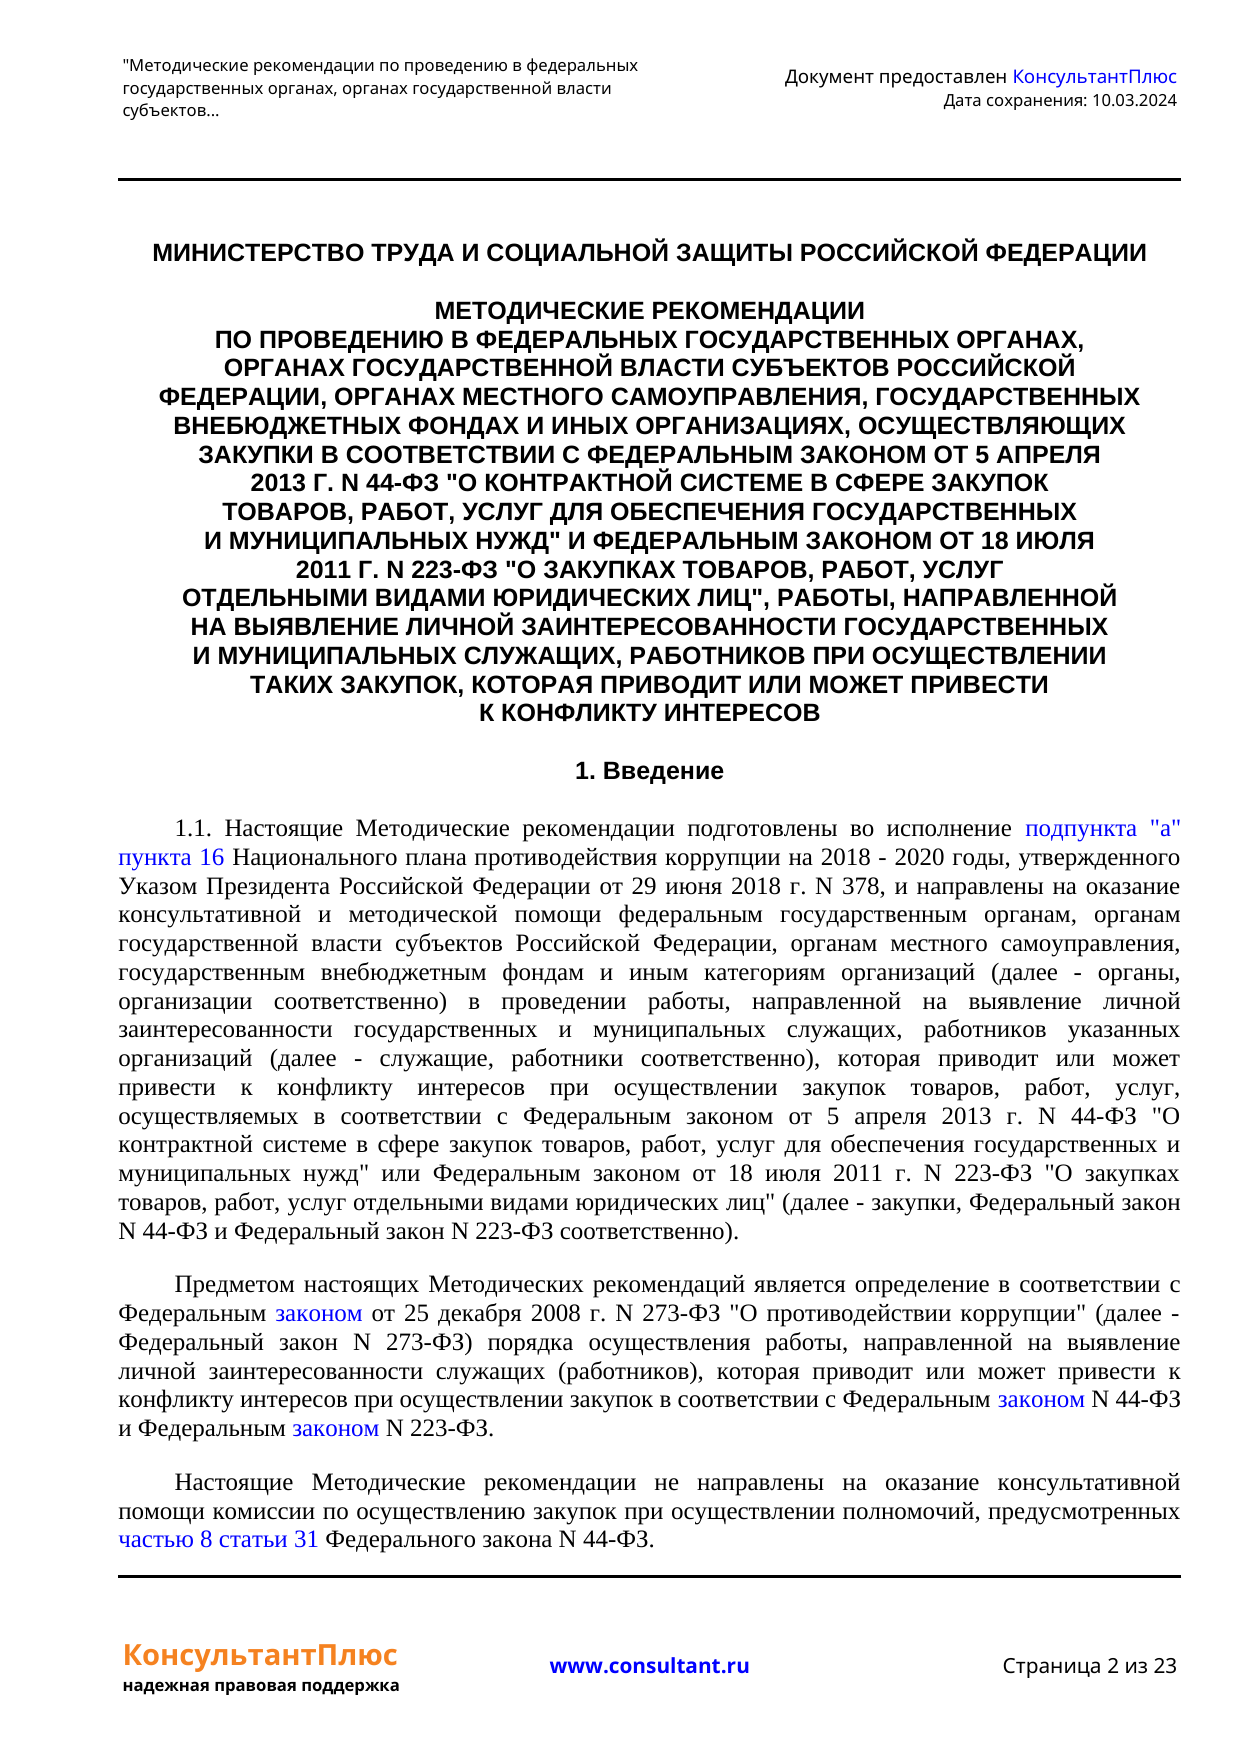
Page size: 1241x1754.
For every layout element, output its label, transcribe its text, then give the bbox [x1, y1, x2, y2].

title ПО ПРОВЕДЕНИЮ В ФЕДЕРАЛЬНЫХ ГОСУДАРСТВЕННЫХ ОРГАНАХ, [118, 324, 1181, 353]
title 2011 Г. N 223-ФЗ "О ЗАКУПКАХ ТОВАРОВ, РАБОТ, УСЛУГ [118, 554, 1181, 583]
title ЗАКУПКИ В СООТВЕТСТВИИ С ФЕДЕРАЛЬНЫМ ЗАКОНОМ ОТ 5 АПРЕЛЯ [118, 439, 1181, 468]
title ОТДЕЛЬНЫМИ ВИДАМИ ЮРИДИЧЕСКИХ ЛИЦ", РАБОТЫ, НАПРАВЛЕННОЙ [118, 583, 1181, 612]
text Настоящие Методические рекомендации не направлены на оказание консультативной помощи комиссии по осуществлению закупок при осуществлении полномочий, предусмотренных частью 8 статьи 31 Федерального закона N 44-ФЗ. [118, 1467, 1181, 1553]
title МЕТОДИЧЕСКИЕ РЕКОМЕНДАЦИИ [118, 296, 1181, 324]
title И МУНИЦИПАЛЬНЫХ СЛУЖАЩИХ, РАБОТНИКОВ ПРИ ОСУЩЕСТВЛЕНИИ [118, 641, 1181, 669]
title ВНЕБЮДЖЕТНЫХ ФОНДАХ И ИНЫХ ОРГАНИЗАЦИЯХ, ОСУЩЕСТВЛЯЮЩИХ [118, 411, 1181, 439]
title ОРГАНАХ ГОСУДАРСТВЕННОЙ ВЛАСТИ СУБЪЕКТОВ РОССИЙСКОЙ [118, 353, 1181, 382]
title ТАКИХ ЗАКУПОК, КОТОРАЯ ПРИВОДИТ ИЛИ МОЖЕТ ПРИВЕСТИ [118, 669, 1181, 698]
text 1.1. Настоящие Методические рекомендации подготовлены во исполнение подпункта "а" пункта 16 Национального плана противодействия коррупции на 2018 - 2020 годы, утвержденного Указом Президента Российской Федерации от 29 июня 2018 г. N 378, и направлены на оказание консультативной и методической помощи федеральным государственным органам, органам государственной власти субъектов Российской Федерации, органам местного самоуправления, государственным внебюджетным фондам и иным категориям организаций (далее - органы, организации соответственно) в проведении работы, направленной на выявление личной заинтересованности государственных и муниципальных служащих, работников указанных организаций (далее - служащие, работники соответственно), которая приводит или может привести к конфликту интересов при осуществлении закупок товаров, работ, услуг, осуществляемых в соответствии с Федеральным законом от 5 апреля 2013 г. N 44-ФЗ "О контрактной системе в сфере закупок товаров, работ, услуг для обеспечения государственных и муниципальных нужд" или Федеральным законом от 18 июля 2011 г. N 223-ФЗ "О закупках товаров, работ, услуг отдельными видами юридических лиц" (далее - закупки, Федеральный закон N 44-ФЗ и Федеральный закон N 223-ФЗ соответственно). [118, 813, 1181, 1244]
title И МУНИЦИПАЛЬНЫХ НУЖД" И ФЕДЕРАЛЬНЫМ ЗАКОНОМ ОТ 18 ИЮЛЯ [118, 526, 1181, 554]
title МИНИСТЕРСТВО ТРУДА И СОЦИАЛЬНОЙ ЗАЩИТЫ РОССИЙСКОЙ ФЕДЕРАЦИИ [118, 238, 1181, 267]
text Предметом настоящих Методических рекомендаций является определение в соответствии с Федеральным законом от 25 декабря 2008 г. N 273-ФЗ "О противодействии коррупции" (далее - Федеральный закон N 273-ФЗ) порядка осуществления работы, направленной на выявление личной заинтересованности служащих (работников), которая приводит или может привести к конфликту интересов при осуществлении закупок в соответствии с Федеральным законом N 44-ФЗ и Федеральным законом N 223-ФЗ. [118, 1269, 1181, 1442]
title ФЕДЕРАЦИИ, ОРГАНАХ МЕСТНОГО САМОУПРАВЛЕНИЯ, ГОСУДАРСТВЕННЫХ [118, 382, 1181, 411]
title К КОНФЛИКТУ ИНТЕРЕСОВ [118, 698, 1181, 727]
title НА ВЫЯВЛЕНИЕ ЛИЧНОЙ ЗАИНТЕРЕСОВАННОСТИ ГОСУДАРСТВЕННЫХ [118, 612, 1181, 641]
title 1. Введение [118, 756, 1181, 784]
title ТОВАРОВ, РАБОТ, УСЛУГ ДЛЯ ОБЕСПЕЧЕНИЯ ГОСУДАРСТВЕННЫХ [118, 497, 1181, 526]
title 2013 Г. N 44-ФЗ "О КОНТРАКТНОЙ СИСТЕМЕ В СФЕРЕ ЗАКУПОК [118, 468, 1181, 497]
